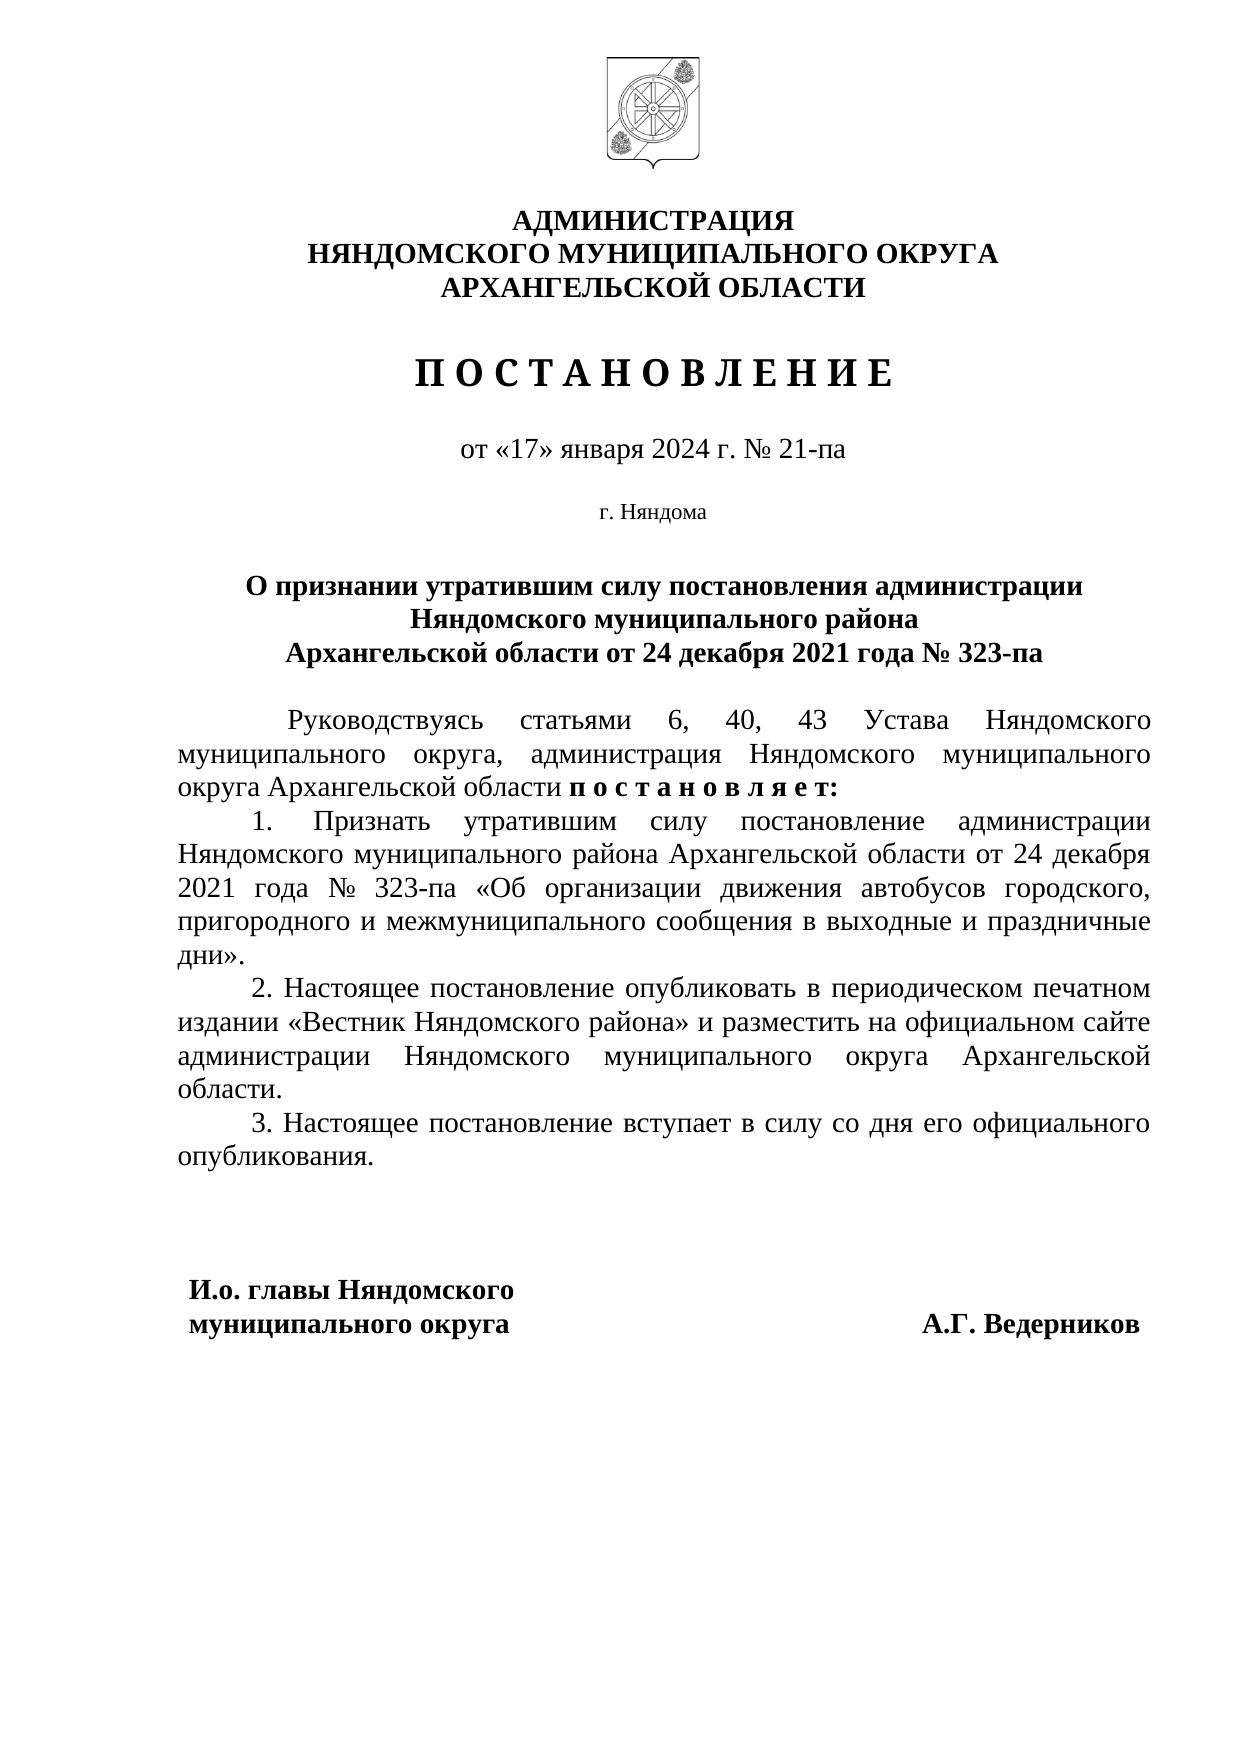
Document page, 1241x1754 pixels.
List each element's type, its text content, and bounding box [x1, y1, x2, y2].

text 2. Настоящее постановление опубликовать в периодическом печатном издании «Вестник Няндомского района» и разместить на официальном сайте администрации Няндомского муниципального округа Архангельской области. [177, 971, 1152, 1105]
text О признании утратившим силу постановления администрации Няндомского муниципального района [177, 78, 1152, 635]
text 3. Настоящее постановление вступает в силу со дня его официального опубликования. [177, 1105, 1152, 1172]
text Руководствуясь статьями 6, 40, 43 Устава Няндомского муниципального округа, администрация Няндомского муниципального округа Архангельской области п о с т а н о в л я е т: [177, 702, 1152, 803]
table_header И.о. главы Няндомского муниципального округа [177, 1273, 751, 1641]
picture [606, 57, 700, 169]
text 1. Признать утратившим силу постановление администрации Няндомского муниципального района Архангельской области от 24 декабря 2021 года № 323-па «Об организации движения автобусов городского, пригородного и межмуниципального сообщения в выходные и праздничные дни». [177, 803, 1152, 971]
text Архангельской области от 24 декабря 2021 года № 323-па [177, 635, 1152, 669]
table_header А.Г. Ведерников [751, 1273, 1152, 1641]
